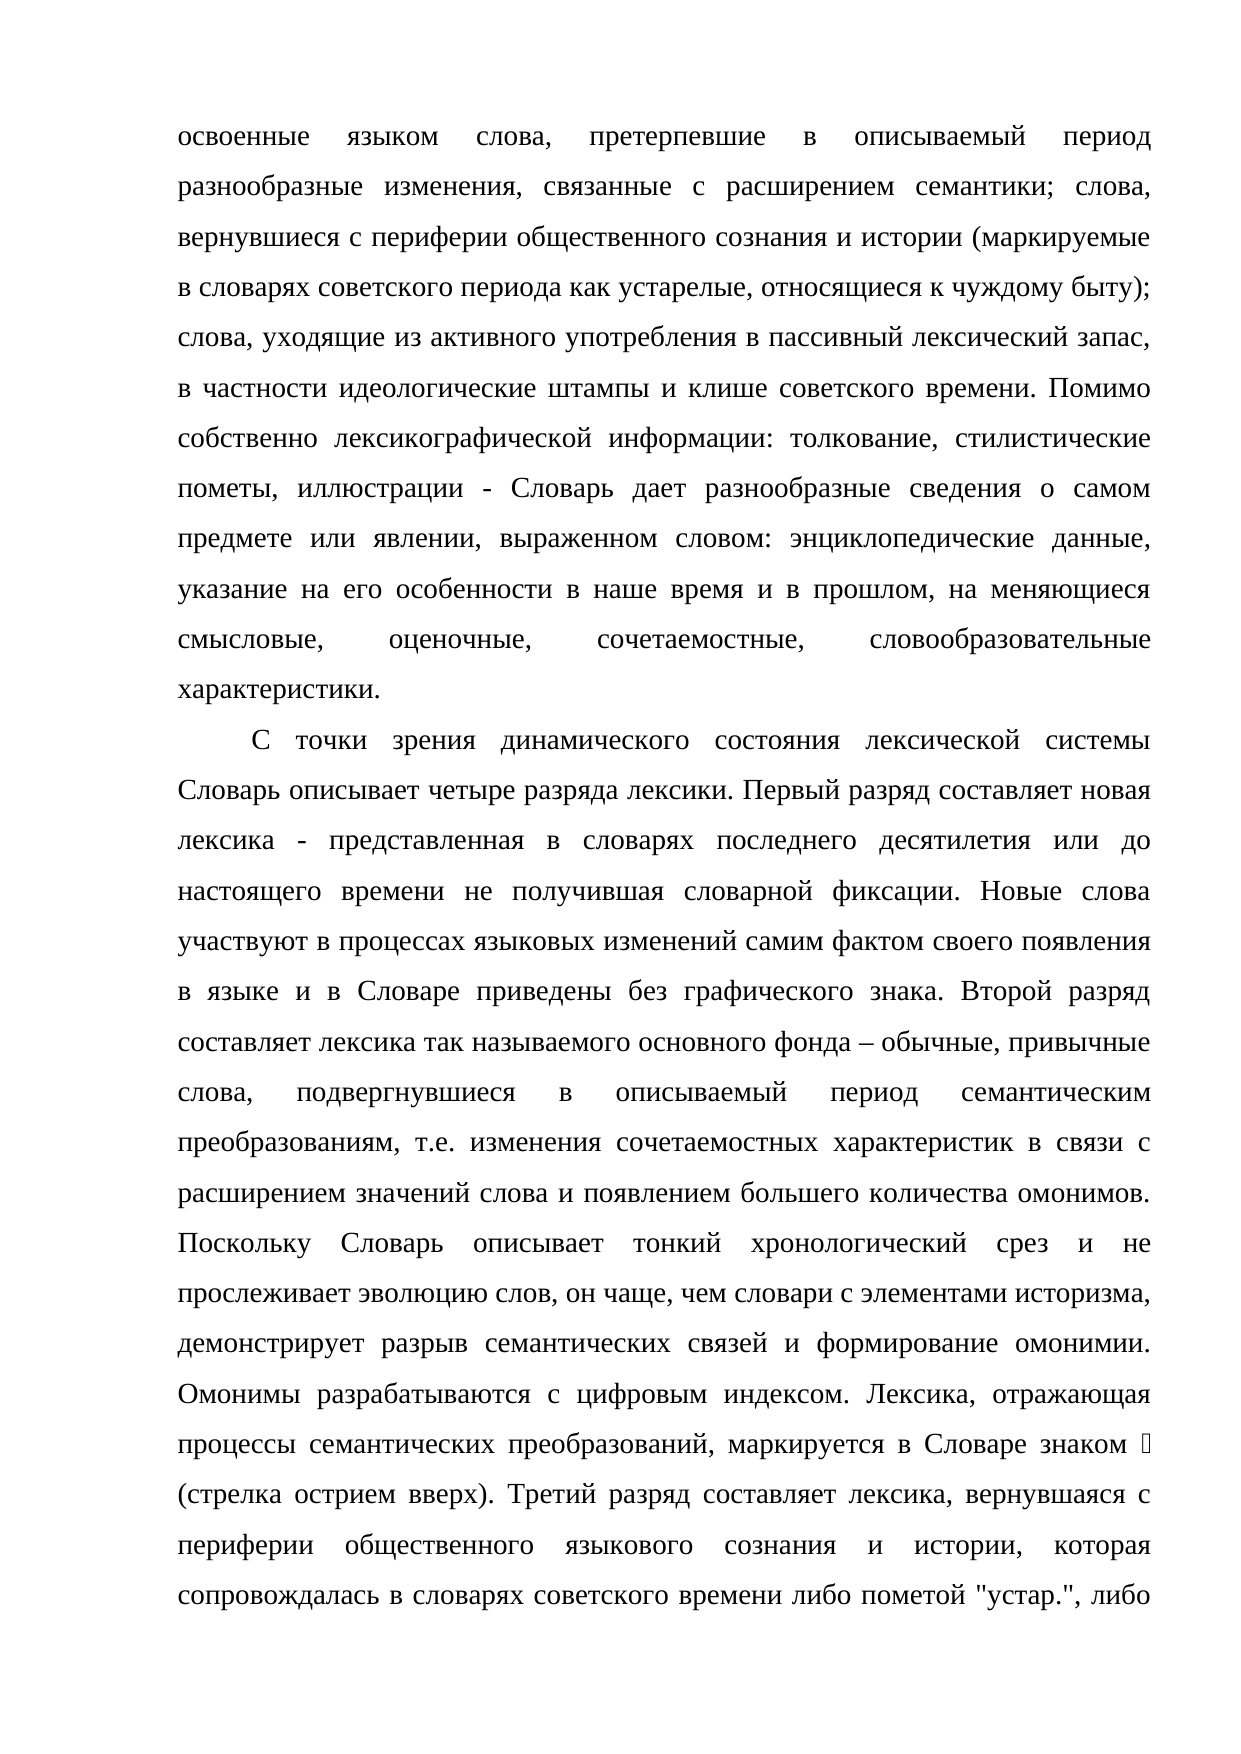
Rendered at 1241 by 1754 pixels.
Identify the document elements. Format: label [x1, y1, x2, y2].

text [177, 722, 1152, 1611]
text [177, 118, 1152, 705]
